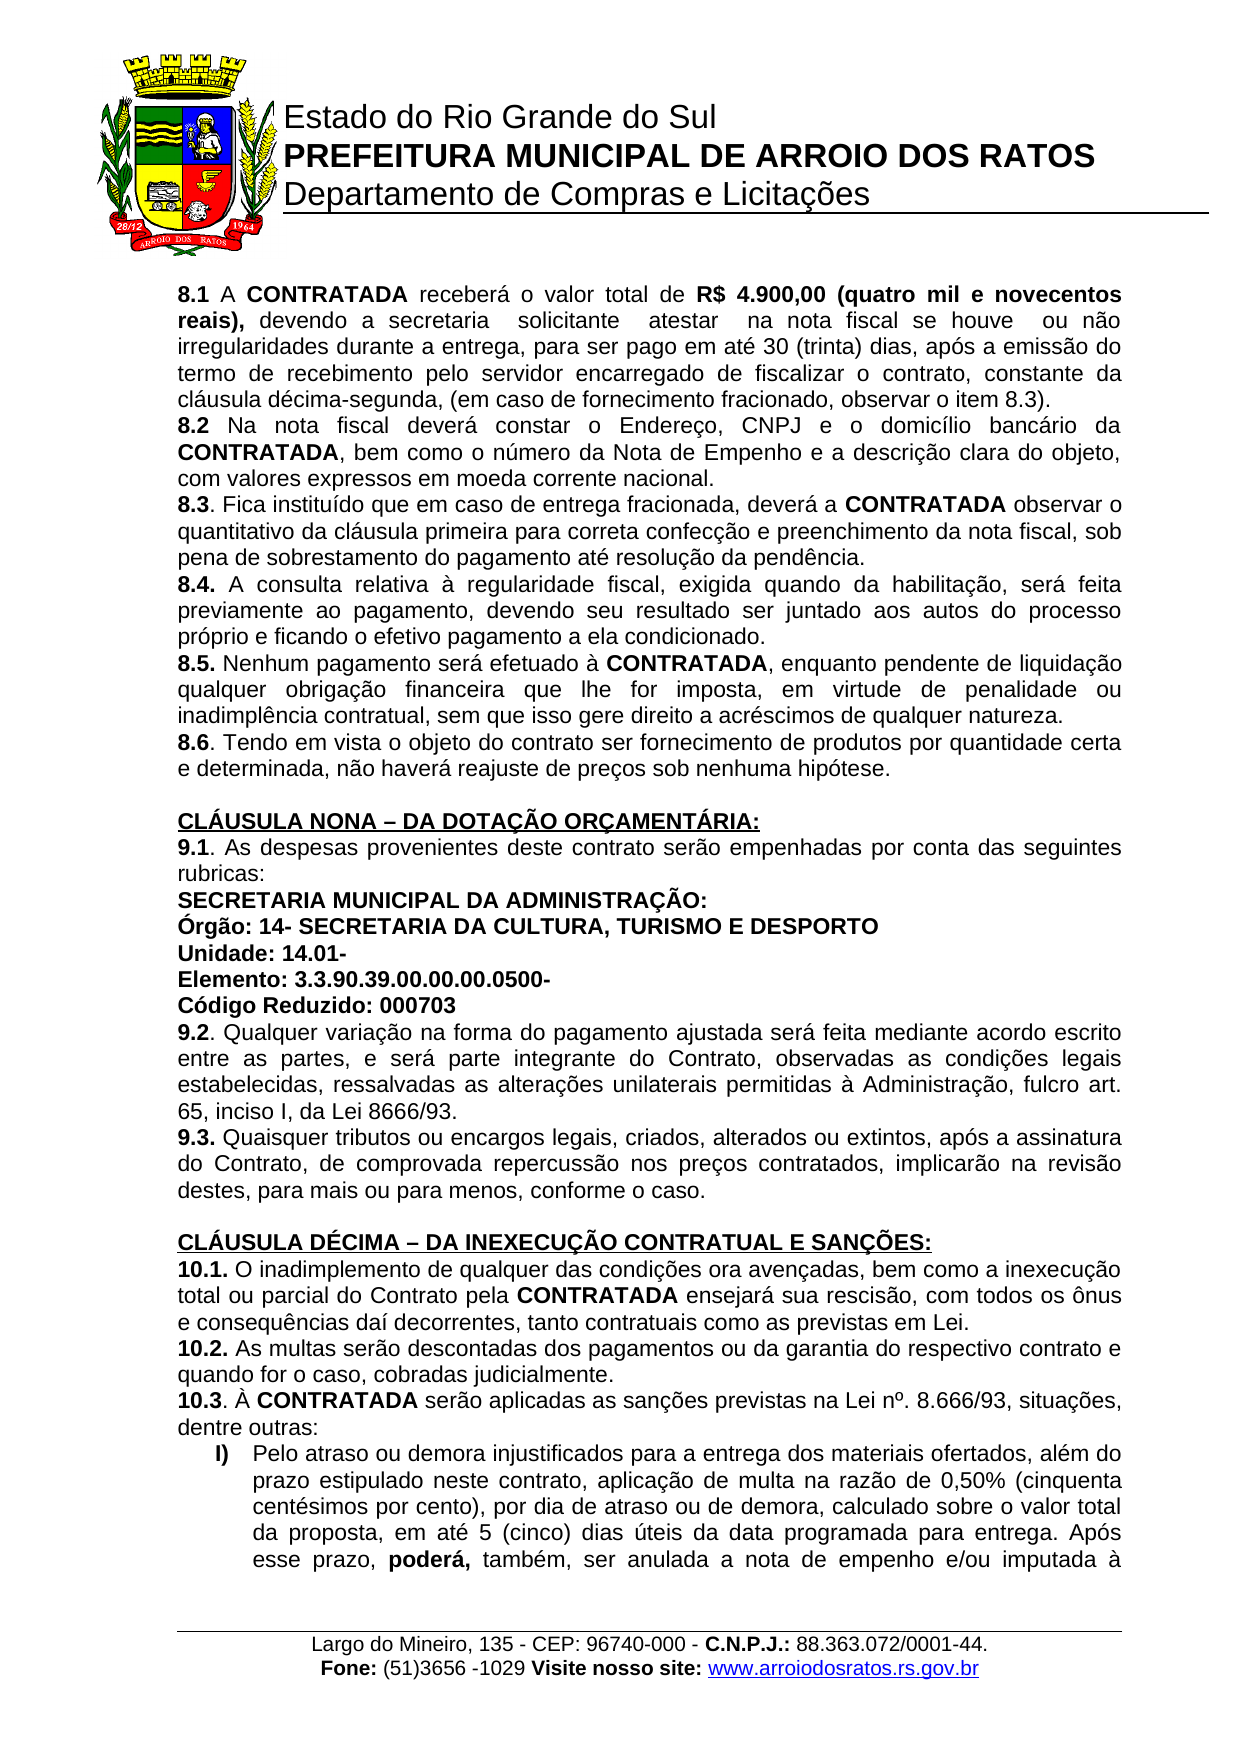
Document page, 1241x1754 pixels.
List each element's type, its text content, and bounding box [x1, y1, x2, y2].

text 8.6. Tendo em vista o objeto do contrato ser fornecimento de produtos por quantidade certa e determinada, não haverá reajuste de preços sob nenhuma hipótese. [177, 729, 1122, 781]
text CLÁUSULA DÉCIMA – DA INEXECUÇÃO CONTRATUAL E SANÇÕES: [177, 1229, 1122, 1256]
text Elemento: 3.3.90.39.00.00.00.0500- [177, 966, 1122, 992]
text 8.1 A CONTRATADA receberá o valor total de R$ 4.900,00 (quatro mil e novecentos reais), devendo a secretaria solicitante atestar na nota fiscal se houve ou não irregularidades durante a entrega, para ser pago em até 30 (trinta) dias, após a emissão do termo de recebimento pelo servidor encarregado de fiscalizar o contrato, constante da cláusula décima-segunda, (em caso de fornecimento fracionado, observar o item 8.3). [177, 281, 1122, 412]
text Código Reduzido: 000703 [177, 992, 1122, 1018]
text Unidade: 14.01- [177, 939, 1122, 966]
text CLÁUSULA NONA – DA DOTAÇÃO ORÇAMENTÁRIA: [177, 808, 1122, 834]
text 9.3. Quaisquer tributos ou encargos legais, criados, alterados ou extintos, após a assinatura do Contrato, de comprovada repercussão nos preços contratados, implicarão na revisão destes, para mais ou para menos, conforme o caso. [177, 1124, 1122, 1203]
text 8.3. Fica instituído que em caso de entrega fracionada, deverá a CONTRATADA observar o quantitativo da cláusula primeira para correta confecção e preenchimento da nota fiscal, sob pena de sobrestamento do pagamento até resolução da pendência. [177, 491, 1122, 571]
text Órgão: 14- SECRETARIA DA CULTURA, TURISMO E DESPORTO [177, 913, 1122, 939]
text 8.4. A consulta relativa à regularidade fiscal, exigida quando da habilitação, será feita previamente ao pagamento, devendo seu resultado ser juntado aos autos do processo próprio e ficando o efetivo pagamento a ela condicionado. [177, 571, 1122, 649]
text 10.2. As multas serão descontadas dos pagamentos ou da garantia do respectivo contrato e quando for o caso, cobradas judicialmente. [177, 1335, 1122, 1387]
text 10.1. O inadimplemento de qualquer das condições ora avençadas, bem como a inexecução total ou parcial do Contrato pela CONTRATADA ensejará sua rescisão, com todos os ônus e consequências daí decorrentes, tanto contratuais como as previstas em Lei. [177, 1256, 1122, 1335]
text 8.5. Nenhum pagamento será efetuado à CONTRATADA, enquanto pendente de liquidação qualquer obrigação financeira que lhe for imposta, em virtude de penalidade ou inadimplência contratual, sem que isso gere direito a acréscimos de qualquer natureza. [177, 649, 1122, 729]
text 9.2. Qualquer variação na forma do pagamento ajustada será feita mediante acordo escrito entre as partes, e será parte integrante do Contrato, observadas as condições legais estabelecidas, ressalvadas as alterações unilaterais permitidas à Administração, fulcro art. 65, inciso I, da Lei 8666/93. [177, 1018, 1122, 1124]
text 9.1. As despesas provenientes deste contrato serão empenhadas por conta das seguintes rubricas: [177, 834, 1122, 887]
picture [94, 52, 287, 259]
text SECRETARIA MUNICIPAL DA ADMINISTRAÇÃO: [177, 887, 1122, 913]
text 10.3. À CONTRATADA serão aplicadas as sanções previstas na Lei nº. 8.666/93, situações, dentre outras: [177, 1387, 1122, 1440]
text 8.2 Na nota fiscal deverá constar o Endereço, CNPJ e o domicílio bancário da CONTRATADA, bem como o número da Nota de Empenho e a descrição clara do objeto, com valores expressos em moeda corrente nacional. [177, 412, 1122, 491]
